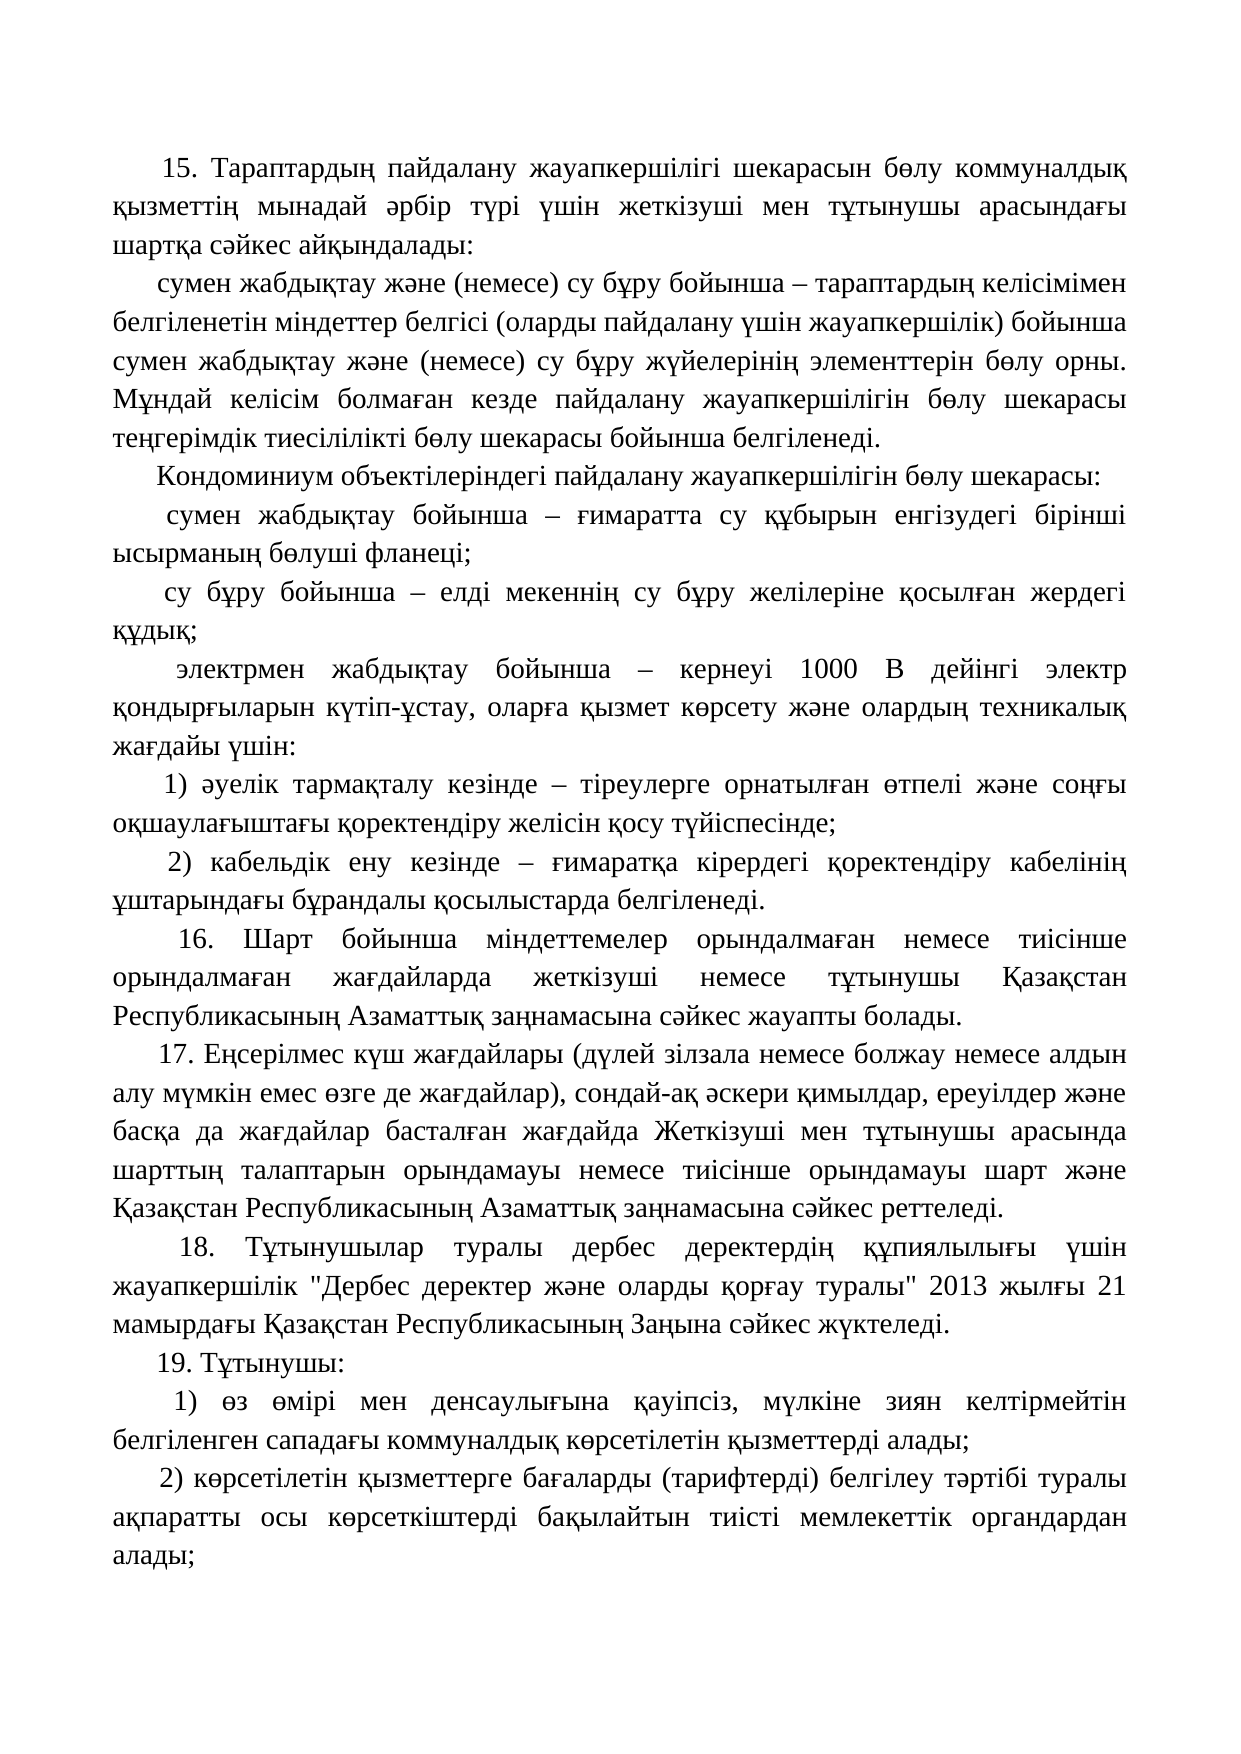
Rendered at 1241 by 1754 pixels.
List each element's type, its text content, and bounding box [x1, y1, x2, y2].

text су бұру бойынша – елді мекеннің су бұру желілеріне қосылған жердегі құдық; [112, 574, 1128, 646]
text сумен жабдықтау бойынша – ғимаратта су құбырын енгізудегі бірінші ысырманың бөлуші фланеці; [112, 497, 1128, 569]
text 1) әуелік тармақталу кезінде – тіреулерге орнатылған өтпелі және соңғы оқшаулағыштағы қоректендіру желісін қосу түйіспесінде; [112, 767, 1128, 839]
text 2) көрсетілетін қызметтерге бағаларды (тарифтерді) белгілеу тәртібі туралы ақпаратты осы көрсеткіштерді бақылайтын тиісті мемлекеттік органдардан алады; [112, 1460, 1128, 1571]
text 16. Шарт бойынша міндеттемелер орындалмаған немесе тиісінше орындалмаған жағдайларда жеткізуші немесе тұтынушы Қазақстан Республикасының Азаматтық заңнамасына сәйкес жауапты болады. [112, 921, 1128, 1031]
text 15. Тараптардың пайдалану жауапкершілігі шекарасын бөлу коммуналдық қызметтің мынадай әрбір түрі үшін жеткізуші мен тұтынушы арасындағы шартқа сәйкес айқындалады: [112, 150, 1128, 261]
text 17. Еңсерiлмес күш жағдайлары (дүлей зілзала немесе болжау немесе алдын алу мүмкiн емес өзге де жағдайлар), сондай-ақ әскери қимылдар, ереуiлдер және басқа да жағдайлар басталған жағдайда Жеткізуші мен тұтынушы арасында шарттың талаптарын орындамауы немесе тиiсiнше орындамауы шарт және Қазақстан Республикасының Азаматтық заңнамасына сәйкес реттеледі. [112, 1036, 1128, 1224]
text Кондоминиум объектілеріндегі пайдалану жауапкершілігін бөлу шекарасы: [112, 458, 1128, 492]
text 1) өз өмiрi мен денсаулығына қауiпсiз, мүлкiне зиян келтiрмейтiн белгiленген сападағы коммуналдық көрсетілетін қызметтерді алады; [112, 1383, 1128, 1455]
text 2) кабельдік ену кезінде – ғимаратқа кірердегі қоректендіру кабелінің ұштарындағы бұрандалы қосылыстарда белгіленеді. [112, 844, 1128, 916]
text 18. Тұтынушылар туралы дербес деректердің құпиялылығы үшін жауапкершілік "Дербес деректер және оларды қорғау туралы" 2013 жылғы 21 мамырдағы Қазақстан Республикасының Заңына сәйкес жүктеледі. [112, 1229, 1128, 1340]
text электрмен жабдықтау бойынша – кернеуі 1000 В дейінгі электр қондырғыларын күтіп-ұстау, оларға қызмет көрсету және олардың техникалық жағдайы үшін: [112, 651, 1128, 762]
text 19. Тұтынушы: [112, 1345, 1128, 1378]
text сумен жабдықтау және (немесе) су бұру бойынша – тараптардың келісімімен белгіленетін міндеттер белгісі (оларды пайдалану үшін жауапкершілік) бойынша сумен жабдықтау және (немесе) су бұру жүйелерінің элементтерін бөлу орны. Мұндай келісім болмаған кезде пайдалану жауапкершілігін бөлу шекарасы теңгерімдік тиесілілікті бөлу шекарасы бойынша белгіленеді. [112, 266, 1128, 453]
